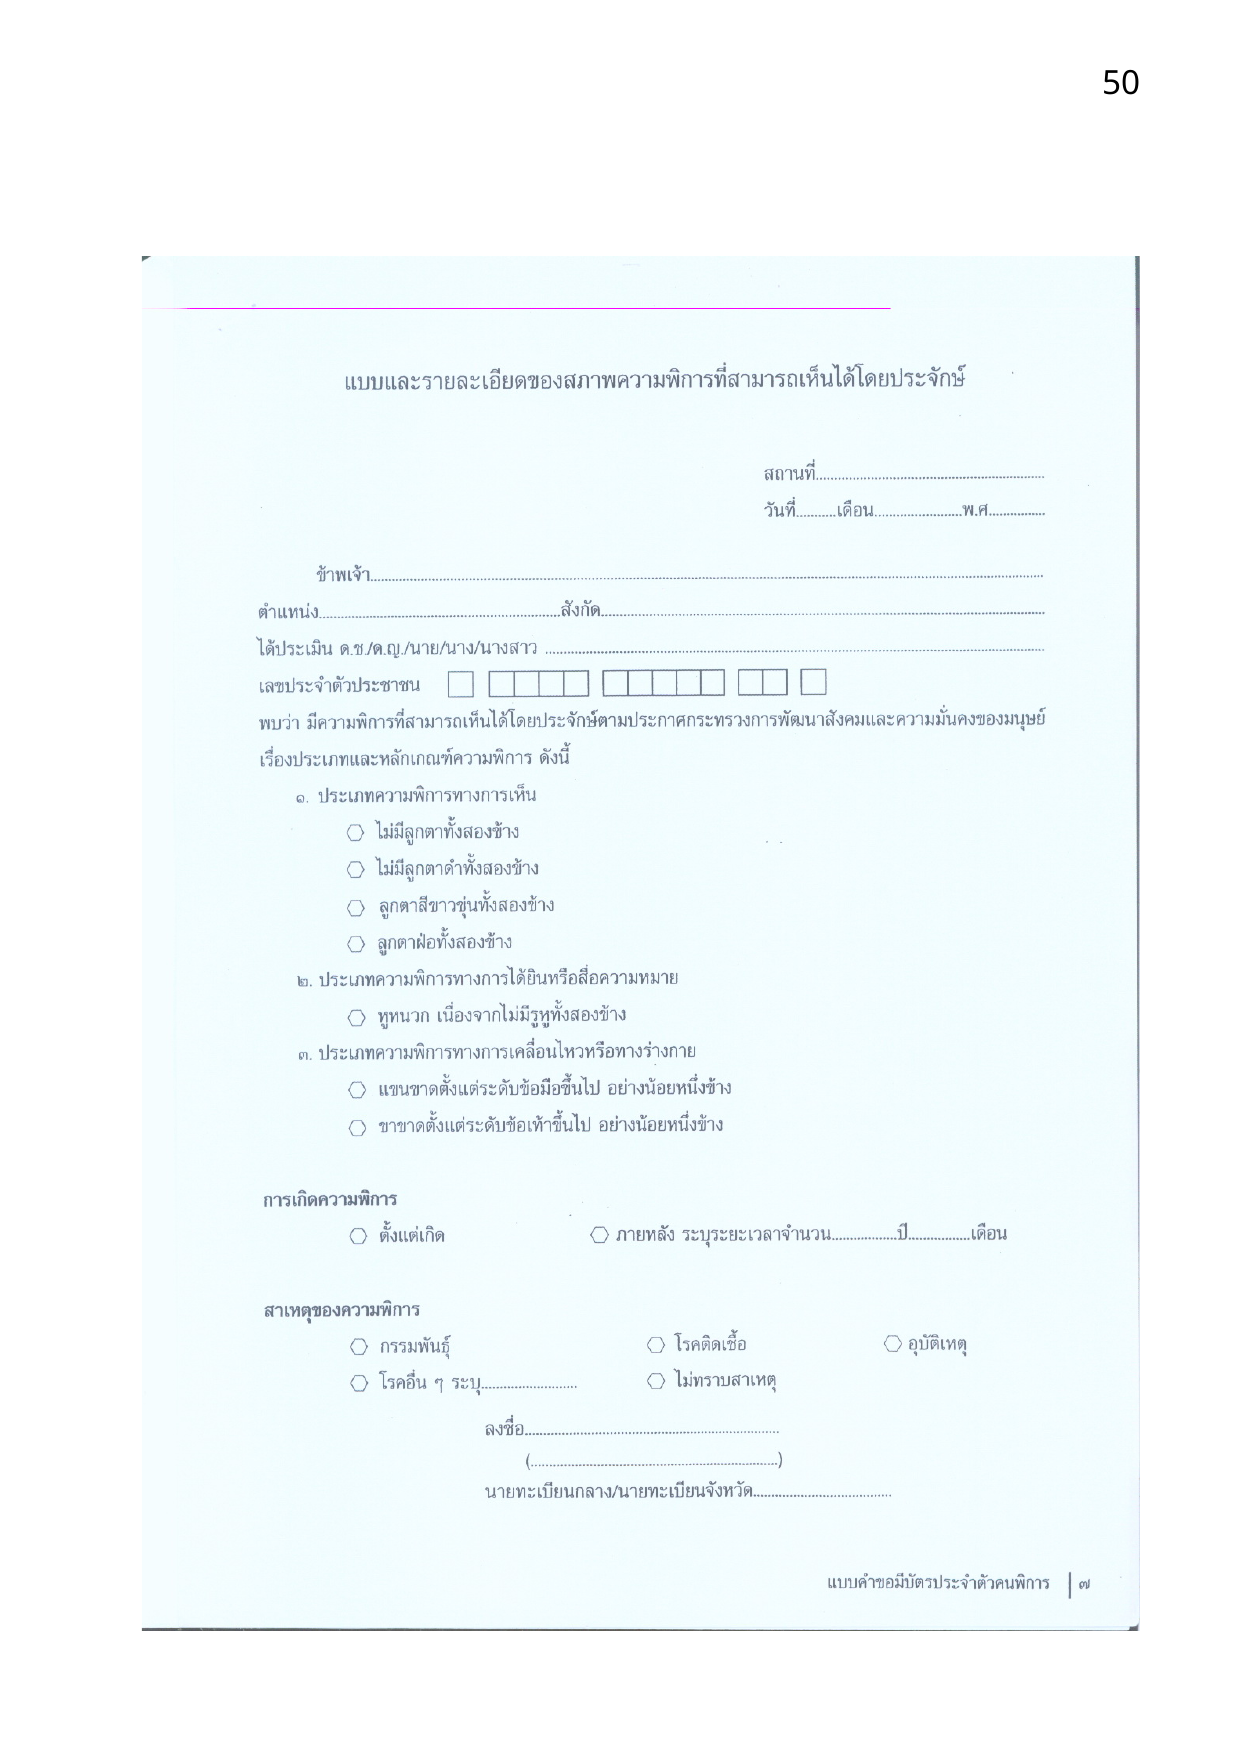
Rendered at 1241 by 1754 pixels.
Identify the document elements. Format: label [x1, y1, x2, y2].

picture [141, 256, 1140, 1631]
